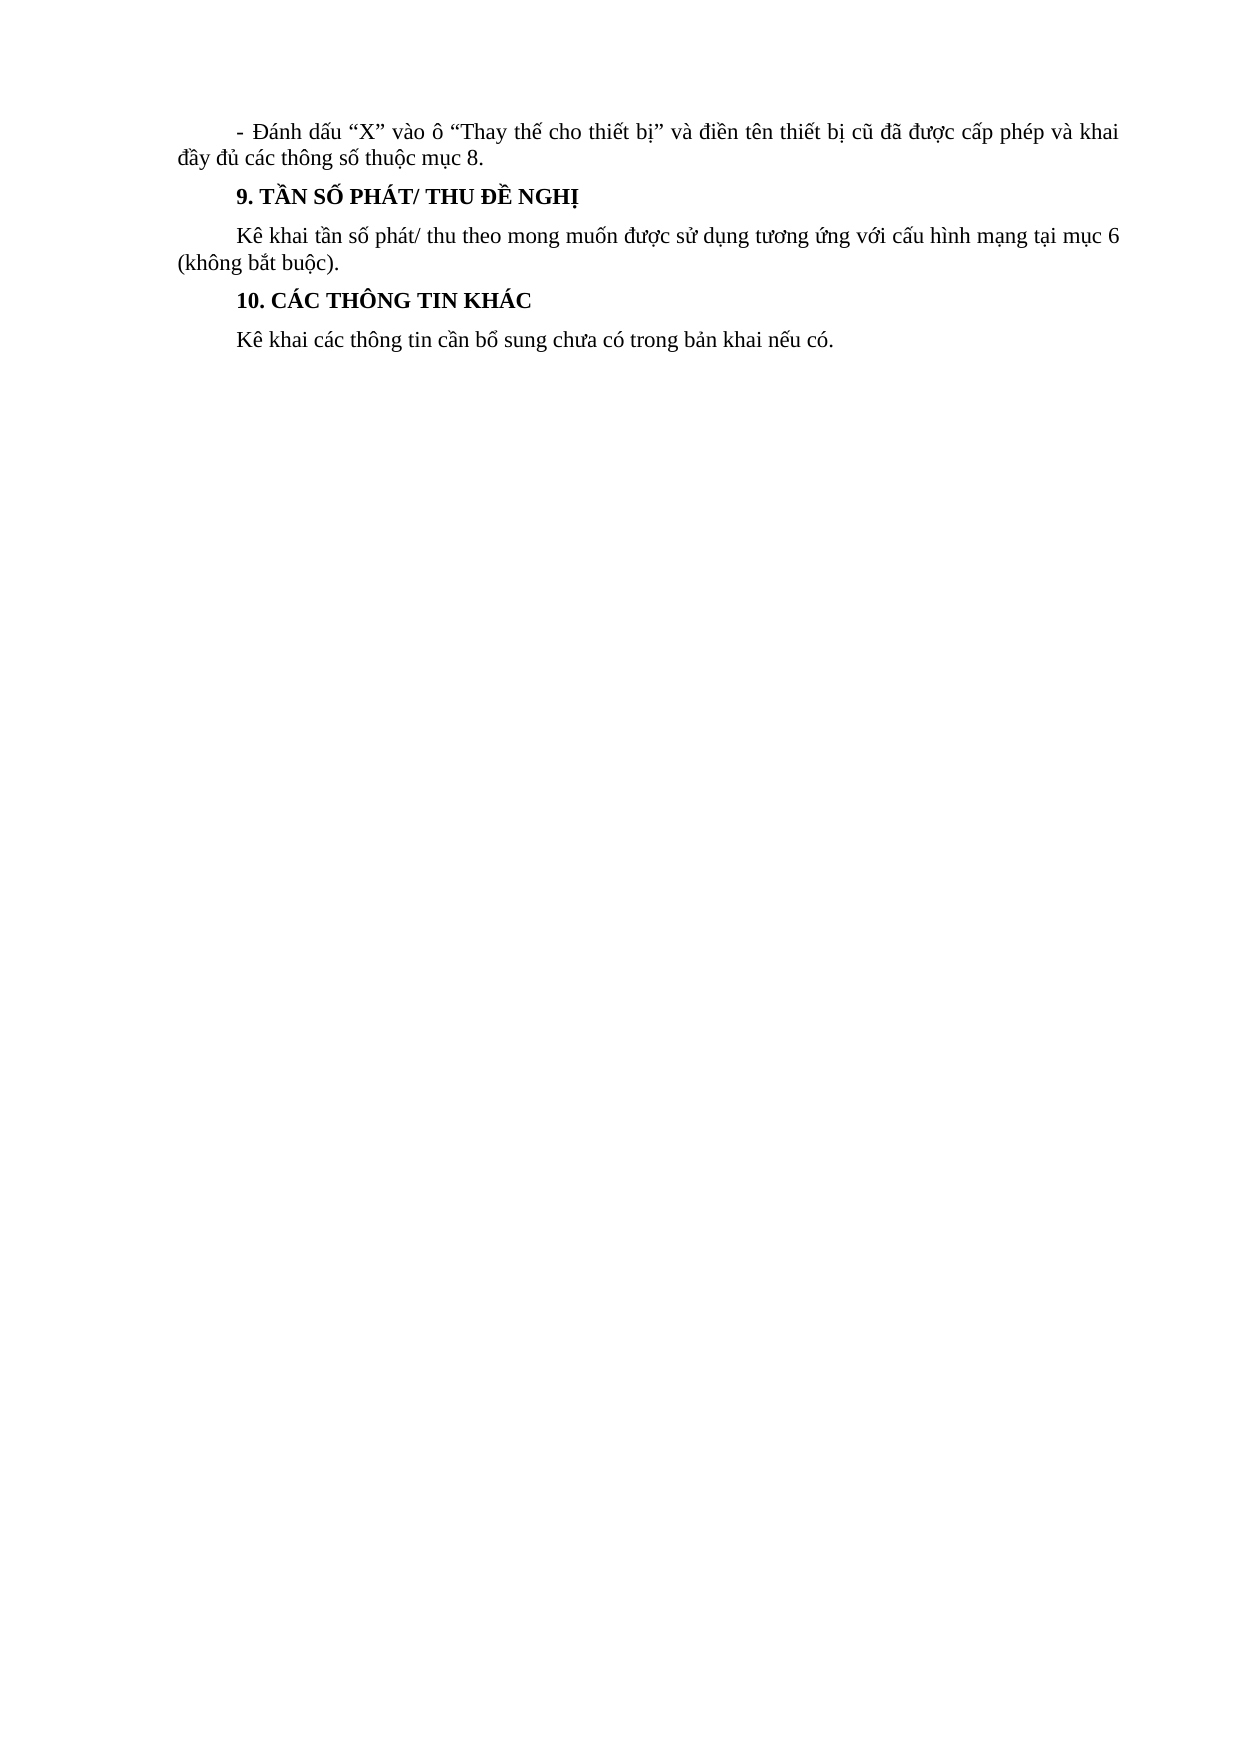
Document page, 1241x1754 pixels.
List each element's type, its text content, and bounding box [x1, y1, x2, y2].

text Kê khai tần số phát/ thu theo mong muốn được sử dụng tương ứng với cấu hình mạng tại mục 6 (không bắt buộc). [177, 222, 1122, 275]
text 10. CÁC THÔNG TIN KHÁC [177, 287, 1122, 314]
text 9. TẦN SỐ PHÁT/ THU ĐỀ NGHỊ [177, 183, 1122, 210]
text - Đánh dấu “X” vào ô “Thay thế cho thiết bị” và điền tên thiết bị cũ đã được cấp phép và khai đầy đủ các thông số thuộc mục 8. [177, 118, 1122, 171]
text Kê khai các thông tin cần bổ sung chưa có trong bản khai nếu có. [177, 326, 1122, 353]
